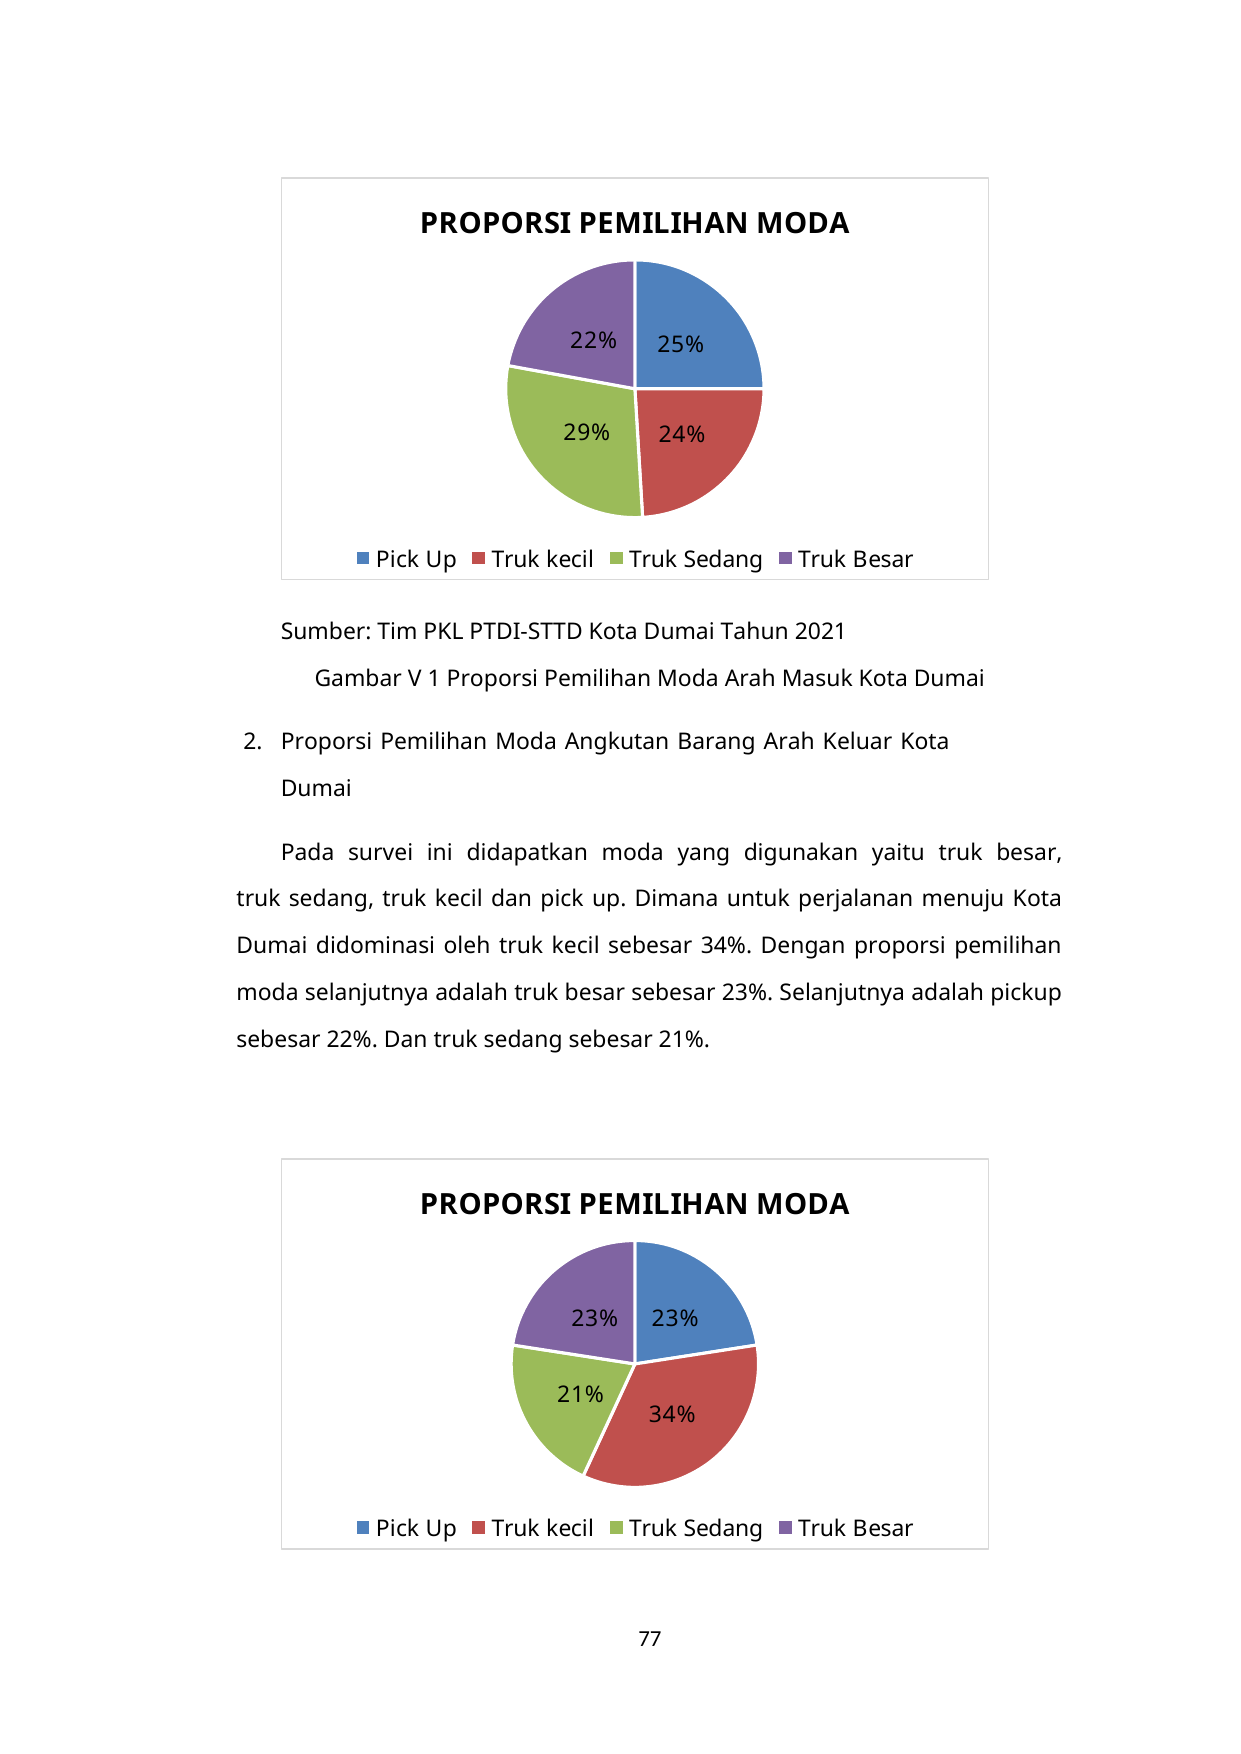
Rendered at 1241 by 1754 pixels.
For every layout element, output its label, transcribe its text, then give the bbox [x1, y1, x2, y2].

text Sumber: Tim PKL PTDI-STTD Kota Dumai Tahun 2021 [236, 615, 1063, 646]
text Pada survei ini didapatkan moda yang digunakan yaitu truk besar, truk sedang, truk kecil dan pick up. Dimana untuk perjalanan menuju Kota Dumai didominasi oleh truk kecil sebesar 34%. Dengan proporsi pemilihan moda selanjutnya adalah truk besar sebesar 23%. Selanjutnya adalah pickup sebesar 22%. Dan truk sedang sebesar 21%. [236, 835, 1063, 1054]
text Gambar V 1 Proporsi Pemilihan Moda Arah Masuk Kota Dumai [236, 662, 1063, 693]
list Proporsi Pemilihan Moda Angkutan Barang Arah Keluar Kota Dumai [243, 725, 950, 803]
